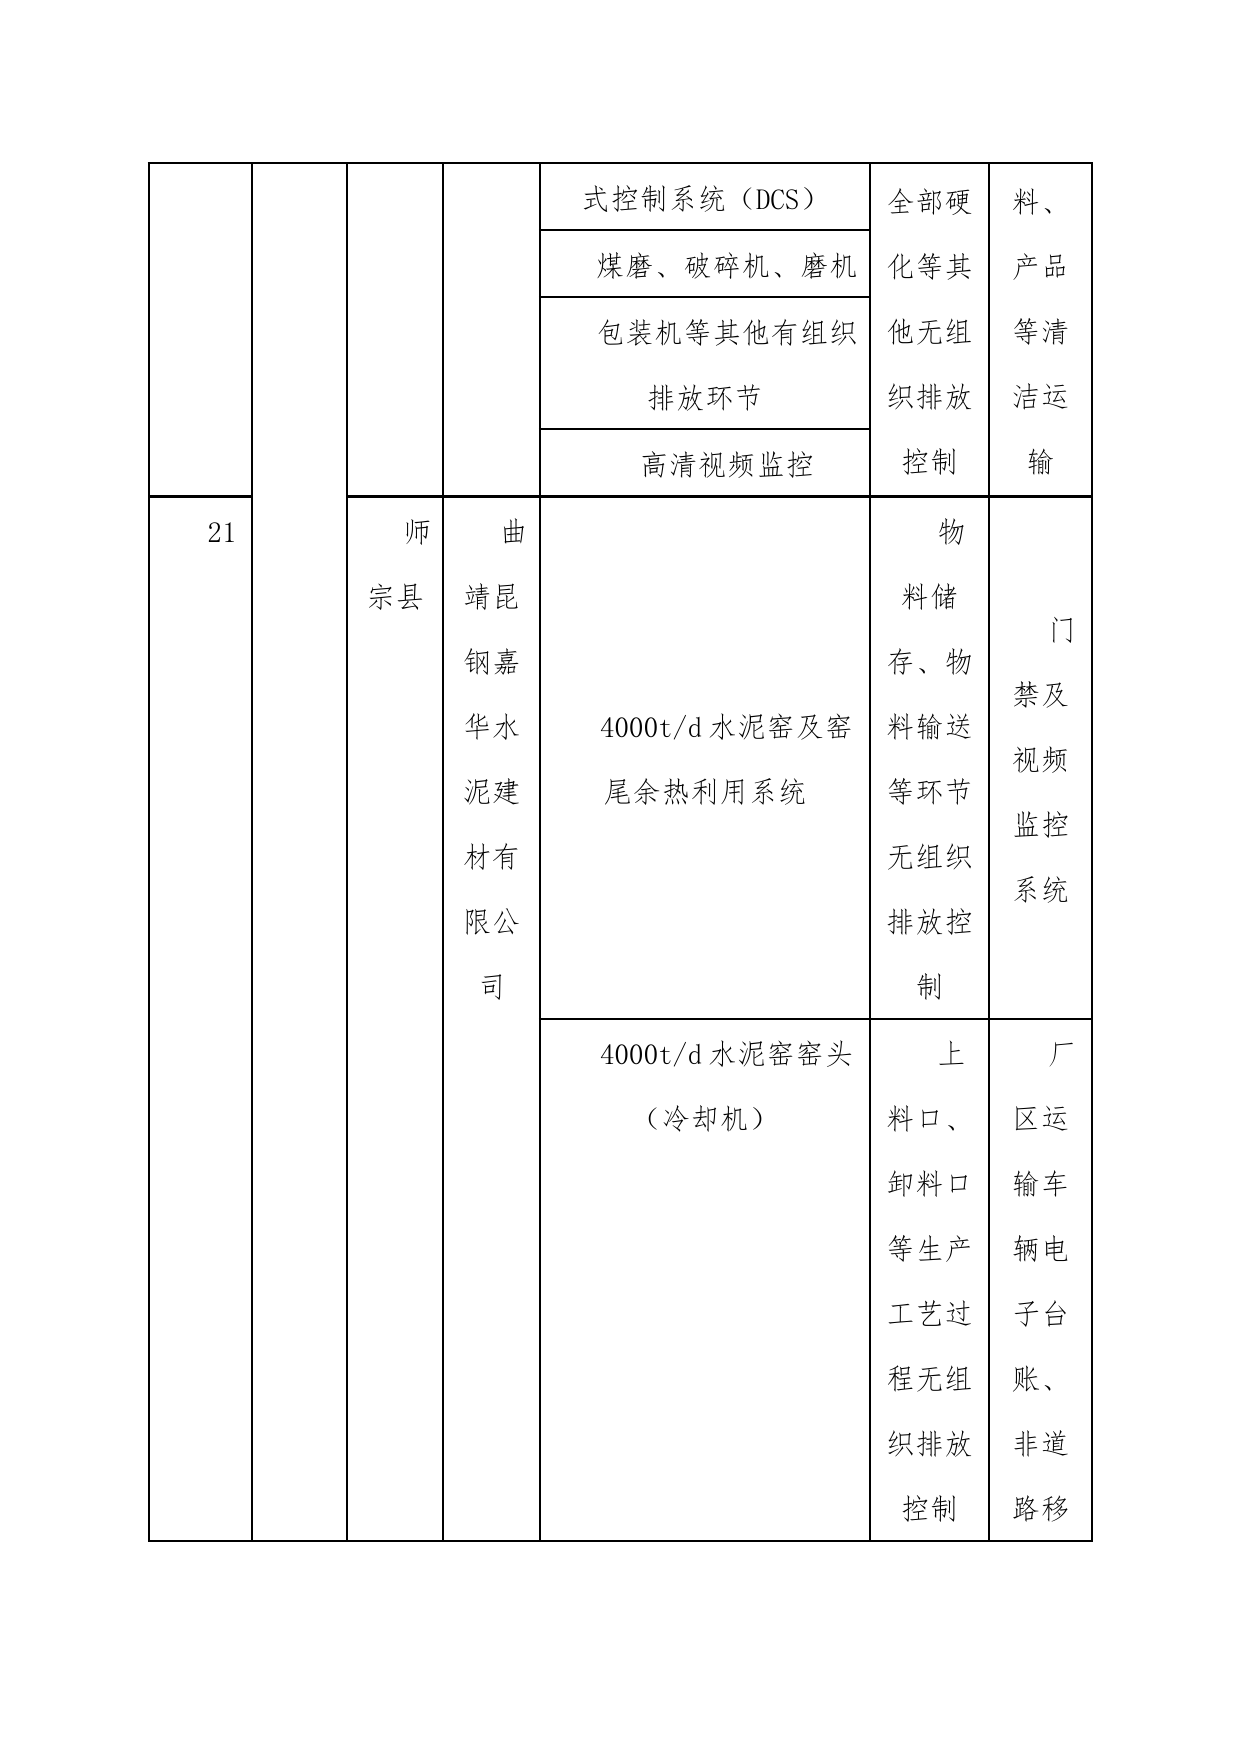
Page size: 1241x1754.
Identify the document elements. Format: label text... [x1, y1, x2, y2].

table_cell 高清视频监控 [541, 430, 869, 495]
table_cell 曲靖昆钢嘉华水泥建材有限公司 [444, 498, 539, 1539]
table_cell 师宗县 [348, 498, 442, 1539]
table_cell 煤磨、破碎机、磨机 [541, 231, 869, 296]
table_cell 原燃料、产品等清洁运输 [990, 164, 1091, 495]
table_cell 21 [150, 498, 251, 1539]
table_cell 4000t/d水泥窑及窑尾余热利用系统 [541, 498, 869, 1017]
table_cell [541, 164, 869, 229]
table_cell 门禁及视频监控系统 [990, 498, 1091, 1017]
table_cell 厂区道路全部硬化等其他无组织排放控制 [871, 164, 988, 495]
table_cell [871, 1020, 988, 1539]
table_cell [990, 1020, 1091, 1539]
table_cell 包装机等其他有组织排放环节 [541, 298, 869, 428]
table_cell 物料储存、物料输送等环节无组织排放控制 [871, 498, 988, 1017]
table_cell 4000t/d水泥窑窑头（冷却机） [541, 1020, 869, 1539]
